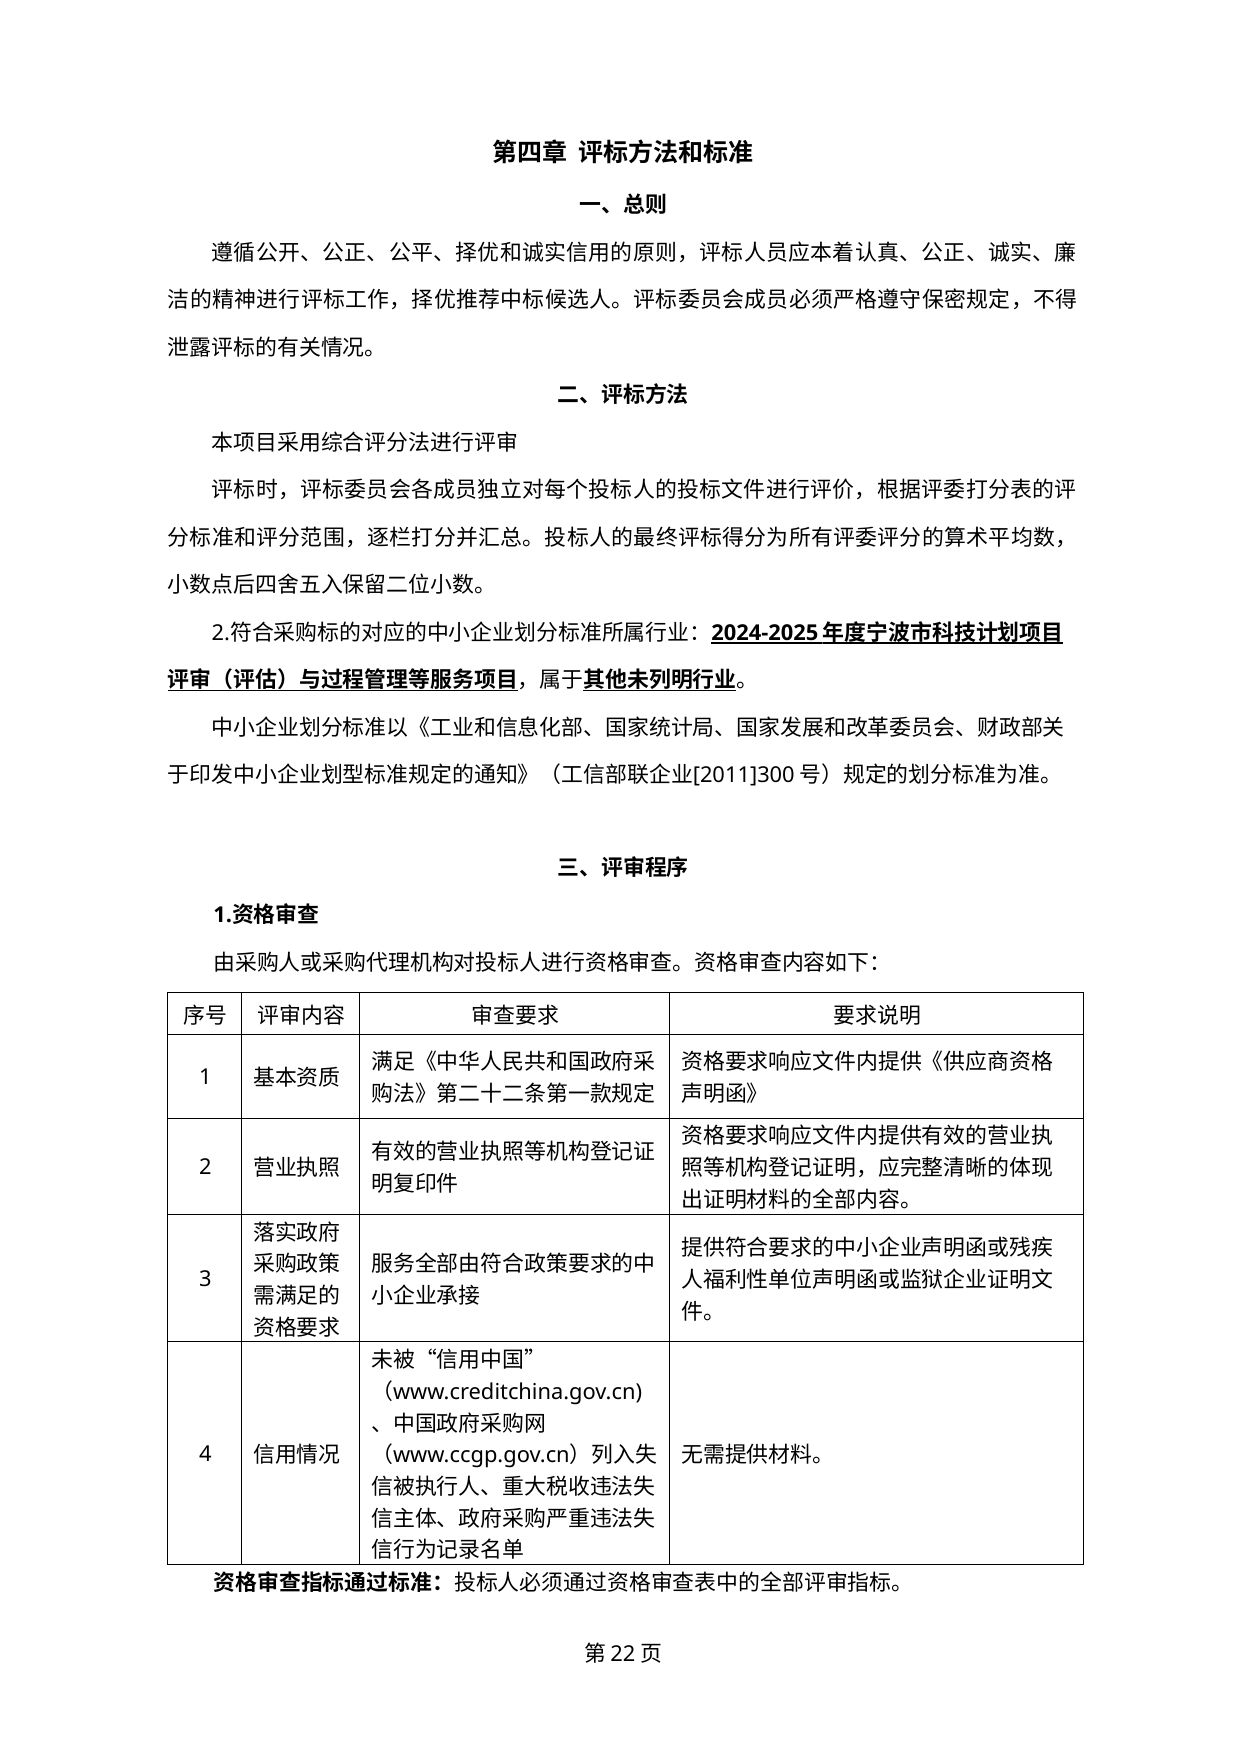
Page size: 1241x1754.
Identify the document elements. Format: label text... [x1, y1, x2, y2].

text 本项目采用综合评分法进行评审 [168, 425, 1078, 456]
table_cell 基本资质 [242, 1035, 359, 1117]
table_header 审查要求 [360, 993, 669, 1034]
text 评标时，评标委员会各成员独立对每个投标人的投标文件进行评价，根据评委打分表的评分标准和评分范围，逐栏打分并汇总。投标人的最终评标得分为所有评委评分的算术平均数，小数点后四舍五入保留二位小数。 [168, 472, 1078, 599]
table_cell 资格要求响应文件内提供有效的营业执照等机构登记证明，应完整清晰的体现出证明材料的全部内容。 [670, 1119, 1083, 1213]
table_cell 落实政府采购政策需满足的资格要求 [242, 1215, 359, 1341]
text 一、总则 [168, 187, 1078, 219]
table_cell 2 [168, 1119, 241, 1213]
subtitle 第四章 评标方法和标准 [168, 133, 1078, 169]
text 1.资格审查 [168, 897, 1078, 929]
text 由采购人或采购代理机构对投标人进行资格审查。资格审查内容如下： [168, 945, 1078, 976]
text 2.符合采购标的对应的中小企业划分标准所属行业：2024-2025年度宁波市科技计划项目评审（评估）与过程管理等服务项目，属于其他未列明行业。 [168, 615, 1078, 694]
table_cell 营业执照 [242, 1119, 359, 1213]
table_header 序号 [168, 993, 241, 1034]
table_header 要求说明 [670, 993, 1083, 1034]
table_cell 提供符合要求的中小企业声明函或残疾人福利性单位声明函或监狱企业证明文件。 [670, 1215, 1083, 1341]
table_cell 未被“信用中国”（www.creditchina.gov.cn)、中国政府采购网（www.ccgp.gov.cn）列入失信被执行人、重大税收违法失信主体、政府采购严重违法失信行为记录名单 [360, 1342, 669, 1564]
table_cell 有效的营业执照等机构登记证明复印件 [360, 1119, 669, 1213]
text 遵循公开、公正、公平、择优和诚实信用的原则，评标人员应本着认真、公正、诚实、廉洁的精神进行评标工作，择优推荐中标候选人。评标委员会成员必须严格遵守保密规定，不得泄露评标的有关情况。 [168, 235, 1078, 361]
text 中小企业划分标准以《工业和信息化部、国家统计局、国家发展和改革委员会、财政部关于印发中小企业划型标准规定的通知》（工信部联企业[2011]300号）规定的划分标准为准。 [168, 710, 1078, 789]
table_header 评审内容 [242, 993, 359, 1034]
text 资格审查指标通过标准：投标人必须通过资格审查表中的全部评审指标。 [168, 1565, 1078, 1597]
table_cell 服务全部由符合政策要求的中小企业承接 [360, 1215, 669, 1341]
table_cell 资格要求响应文件内提供《供应商资格声明函》 [670, 1035, 1083, 1117]
table_cell 无需提供材料。 [670, 1342, 1083, 1564]
text 二、评标方法 [168, 377, 1078, 409]
table_cell 信用情况 [242, 1342, 359, 1564]
table_cell 1 [168, 1035, 241, 1117]
table_cell 4 [168, 1342, 241, 1564]
table_cell 3 [168, 1215, 241, 1341]
table_cell 满足《中华人民共和国政府采购法》第二十二条第一款规定 [360, 1035, 669, 1117]
text 三、评审程序 [168, 850, 1078, 881]
